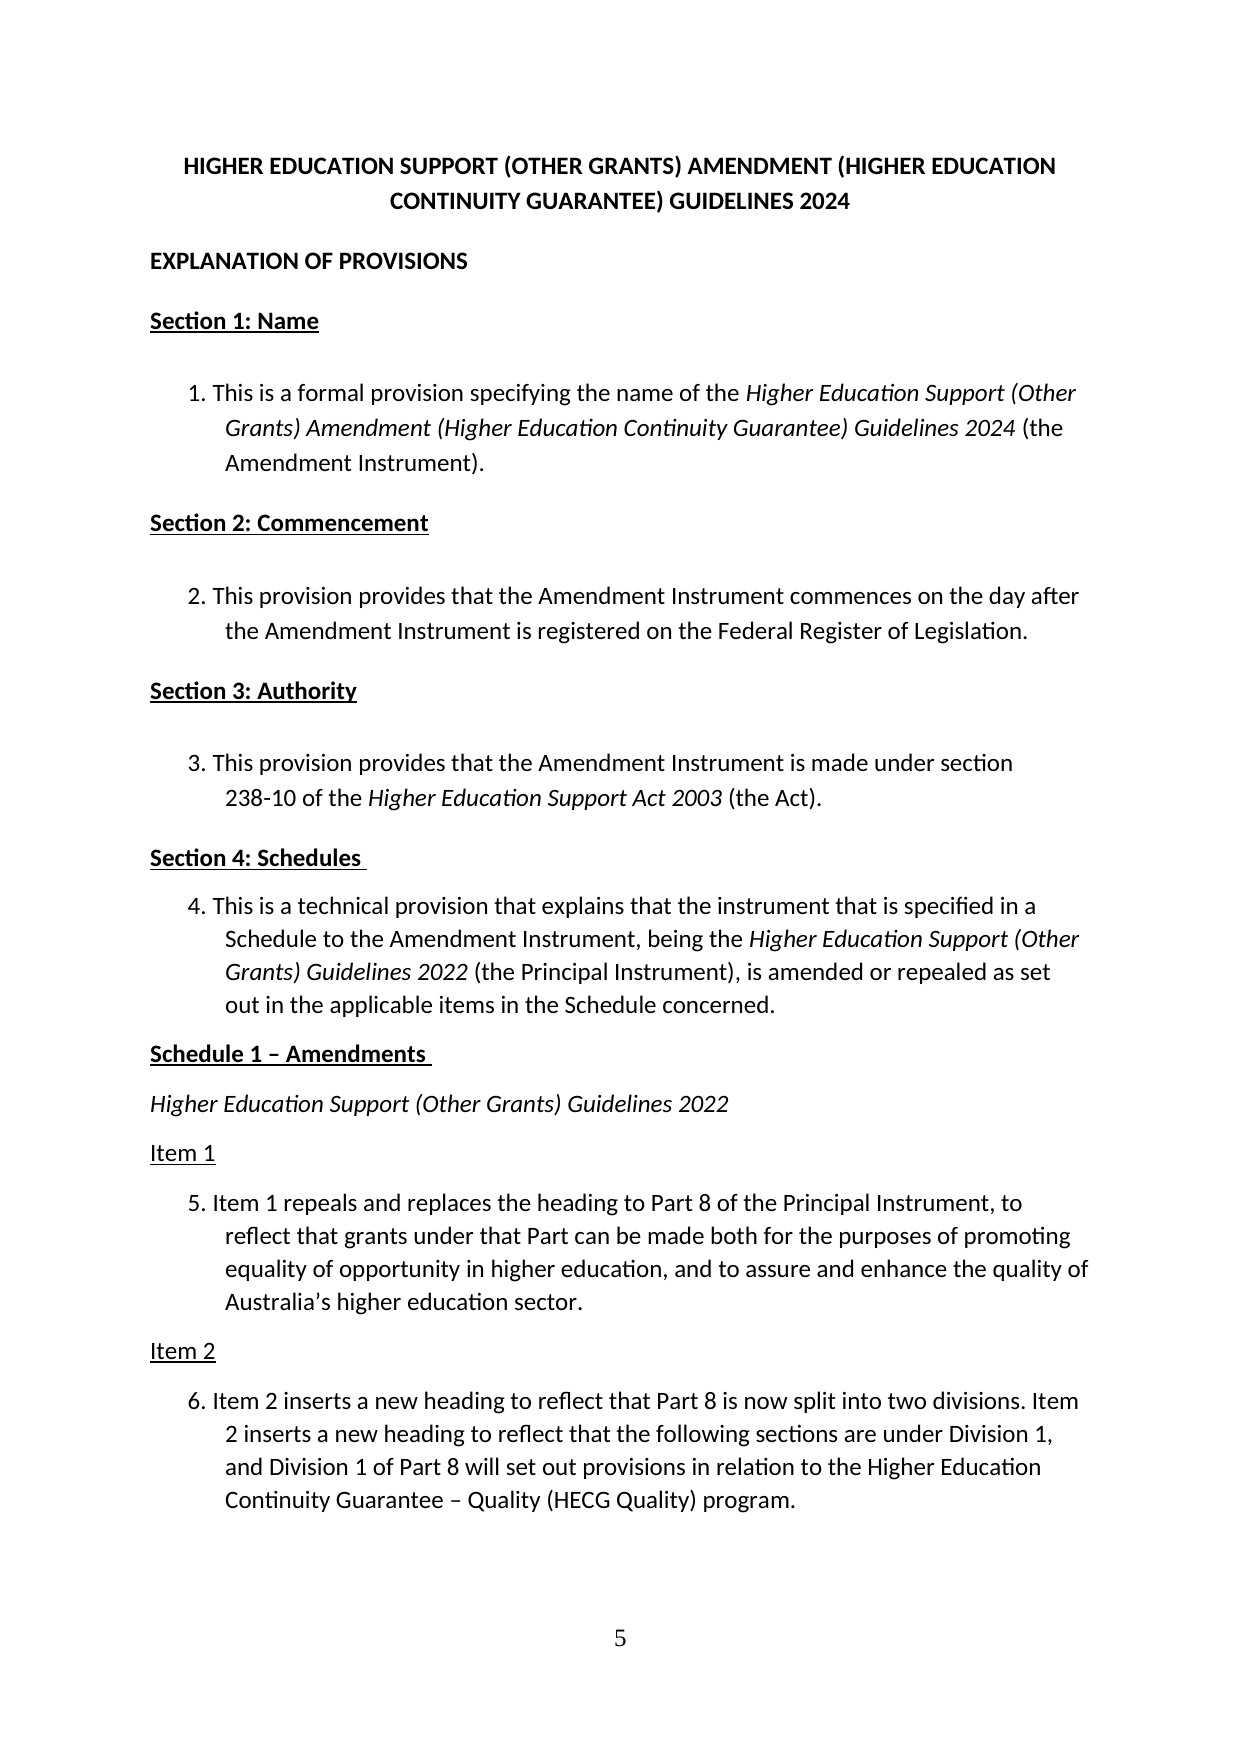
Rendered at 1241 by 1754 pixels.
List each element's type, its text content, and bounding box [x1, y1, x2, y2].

list This is a technical provision that explains that the instrument that is specified in a Schedule to the Amendment Instrument, being the Higher Education Support (Other Grants) Guidelines 2022 (the Principal Instrument), is amended or repealed as set out in the applicable items in the Schedule concerned. [187, 890, 1090, 1019]
text Schedule 1 – Amendments [150, 1038, 1090, 1069]
list Item 1 repeals and replaces the heading to Part 8 of the Principal Instrument, to reflect that grants under that Part can be made both for the purposes of promoting equality of opportunity in higher education, and to assure and enhance the quality of Australia’s higher education sector. [187, 1187, 1090, 1316]
list This provision provides that the Amendment Instrument commences on the day after the Amendment Instrument is registered on the Federal Register of Legislation. [187, 580, 1090, 646]
text Higher Education Support (Other Grants) Guidelines 2022 [150, 1088, 1090, 1118]
list This provision provides that the Amendment Instrument is made under section 238-10 of the Higher Education Support Act 2003 (the Act). [187, 747, 1090, 813]
subtitle Section 2: Commencement [150, 507, 1090, 538]
subtitle Section 3: Authority [150, 675, 1090, 706]
text Item 2 [150, 1335, 1090, 1366]
subtitle Section 1: Name [150, 305, 1090, 336]
title HIGHER EDUCATION SUPPORT (OTHER GRANTS) AMENDMENT (HIGHER EDUCATION CONTINUITY GUARANTEE) GUIDELINES 2024 [150, 150, 1090, 216]
subtitle EXPLANATION OF PROVISIONS [150, 245, 1090, 276]
text Item 1 [150, 1137, 1090, 1168]
list This is a formal provision specifying the name of the Higher Education Support (Other Grants) Amendment (Higher Education Continuity Guarantee) Guidelines 2024 (the Amendment Instrument). [187, 377, 1090, 478]
subtitle Section 4: Schedules [150, 842, 1090, 873]
list Item 2 inserts a new heading to reflect that Part 8 is now split into two divisions. Item 2 inserts a new heading to reflect that the following sections are under Division 1, and Division 1 of Part 8 will set out provisions in relation to the Higher Education Continuity Guarantee – Quality (HECG Quality) program. [187, 1385, 1090, 1514]
